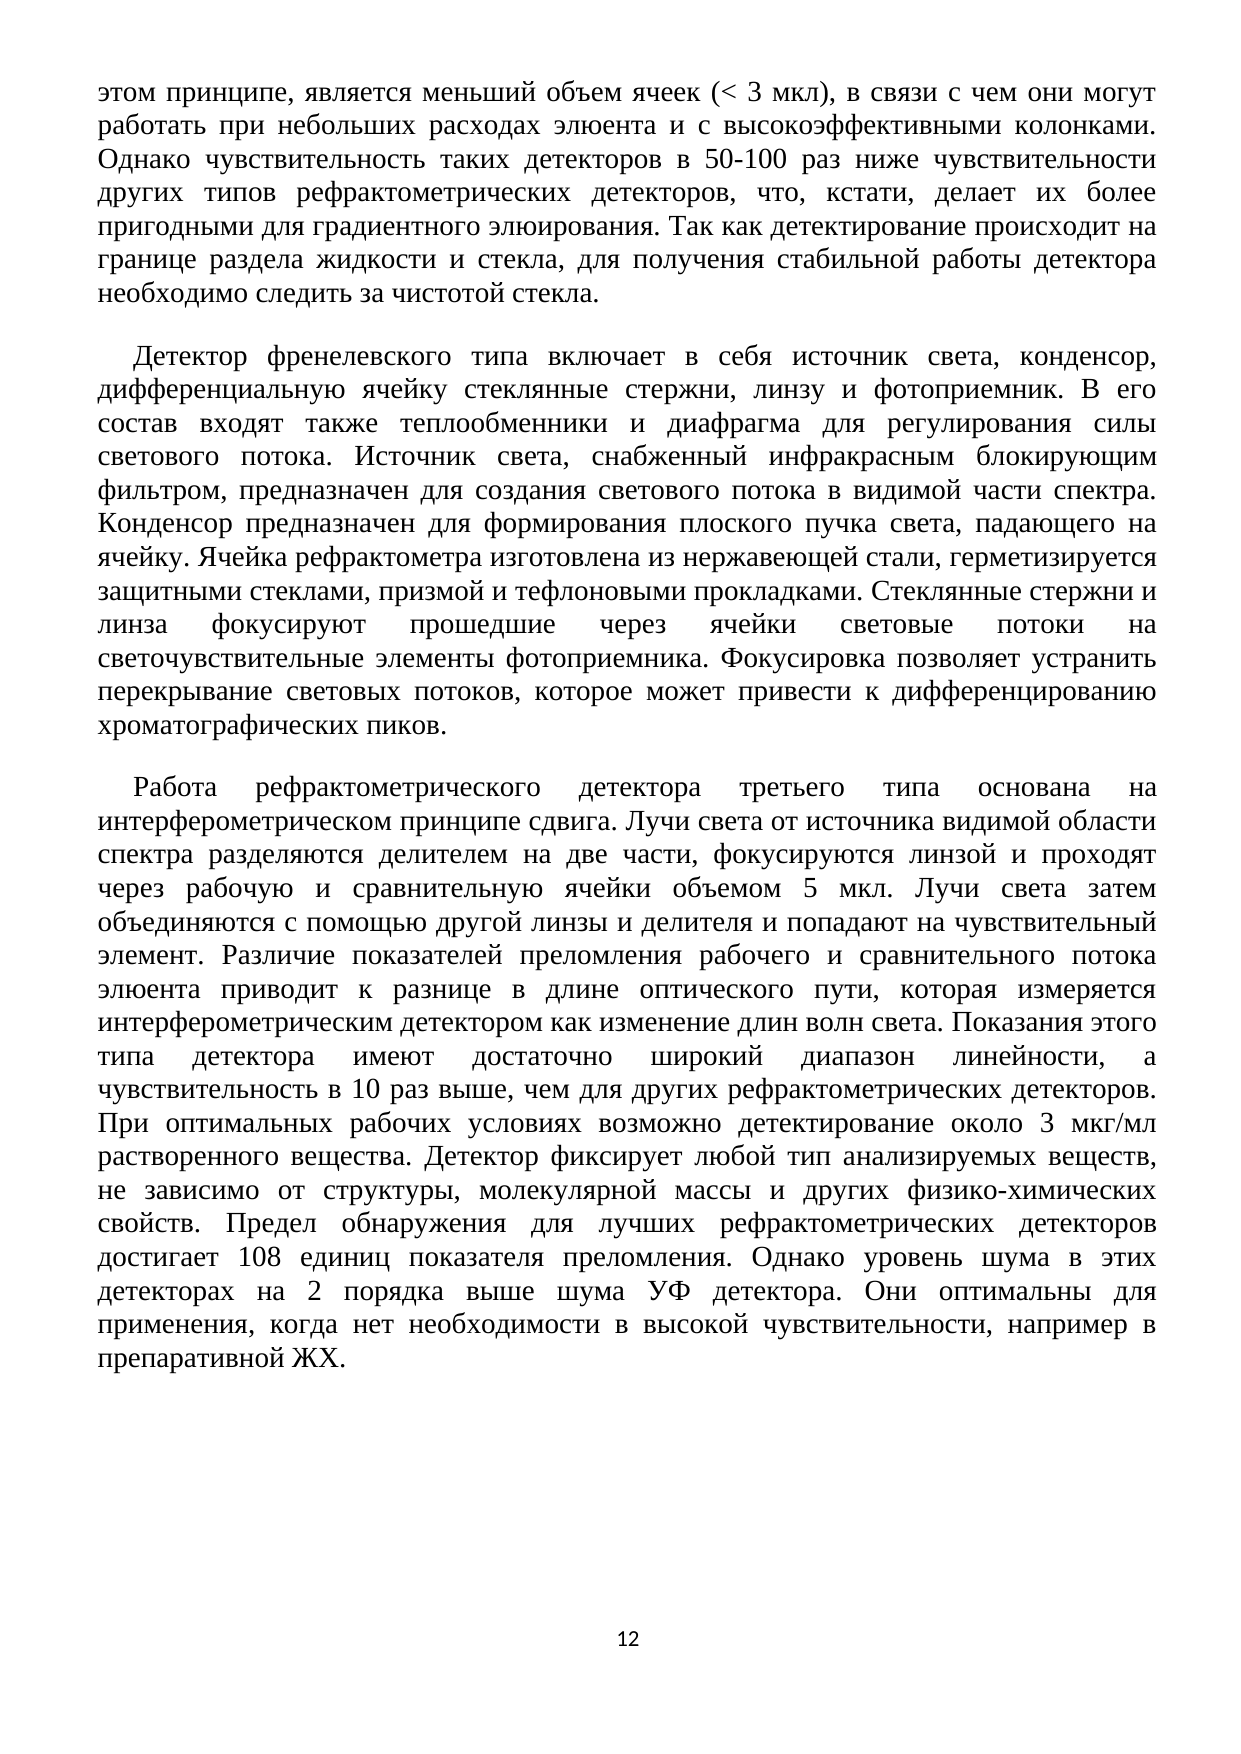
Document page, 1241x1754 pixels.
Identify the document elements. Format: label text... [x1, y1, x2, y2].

text Детектор френелевского типа включает в себя источник света, конденсор, дифференциальную ячейку стеклянные стержни, линзу и фотоприемник. В его состав входят также теплообменники и диафрагма для регулирования силы светового потока. Источник света, снабженный инфракрасным блокирующим фильтром, предназначен для создания светового потока в видимой части спектра. Конденсор предназначен для формирования плоского пучка света, падающего на ячейку. Ячейка рефрактометра изготовлена из нержавеющей стали, герметизируется защитными стеклами, призмой и тефлоновыми прокладками. Стеклянные стержни и линза фокусируют прошедшие через ячейки световые потоки на светочувствительные элементы фотоприемника. Фокусировка позволяет устранить перекрывание световых потоков, которое может привести к дифференцированию хроматографических пиков. [97, 338, 1158, 740]
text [97, 74, 1158, 309]
text Работа рефрактометрического детектора третьего типа основана на интерферометрическом принципе сдвига. Лучи света от источника видимой области спектра разделяются делителем на две части, фокусируются линзой и проходят через рабочую и сравнительную ячейки объемом 5 мкл. Лучи света затем объединяются с помощью другой линзы и делителя и попадают на чувствительный элемент. Различие показателей преломления рабочего и сравнительного потока элюента приводит к разнице в длине оптического пути, которая измеряется интерферометрическим детектором как изменение длин волн света. Показания этого типа детектора имеют достаточно широкий диапазон линейности, а чувствительность в 10 раз выше, чем для других рефрактометрических детекторов. При оптимальных рабочих условиях возможно детектирование около 3 мкг/мл растворенного вещества. Детектор фиксирует любой тип анализируемых веществ, не зависимо от структуры, молекулярной массы и других физико-химических свойств. Предел обнаружения для лучших рефрактометрических детекторов достигает 108 единиц показателя преломления. Однако уровень шума в этих детекторах на 2 порядка выше шума УФ детектора. Они оптимальны для применения, когда нет необходимости в высокой чувствительности, например в препаративной ЖХ. [97, 769, 1158, 1373]
